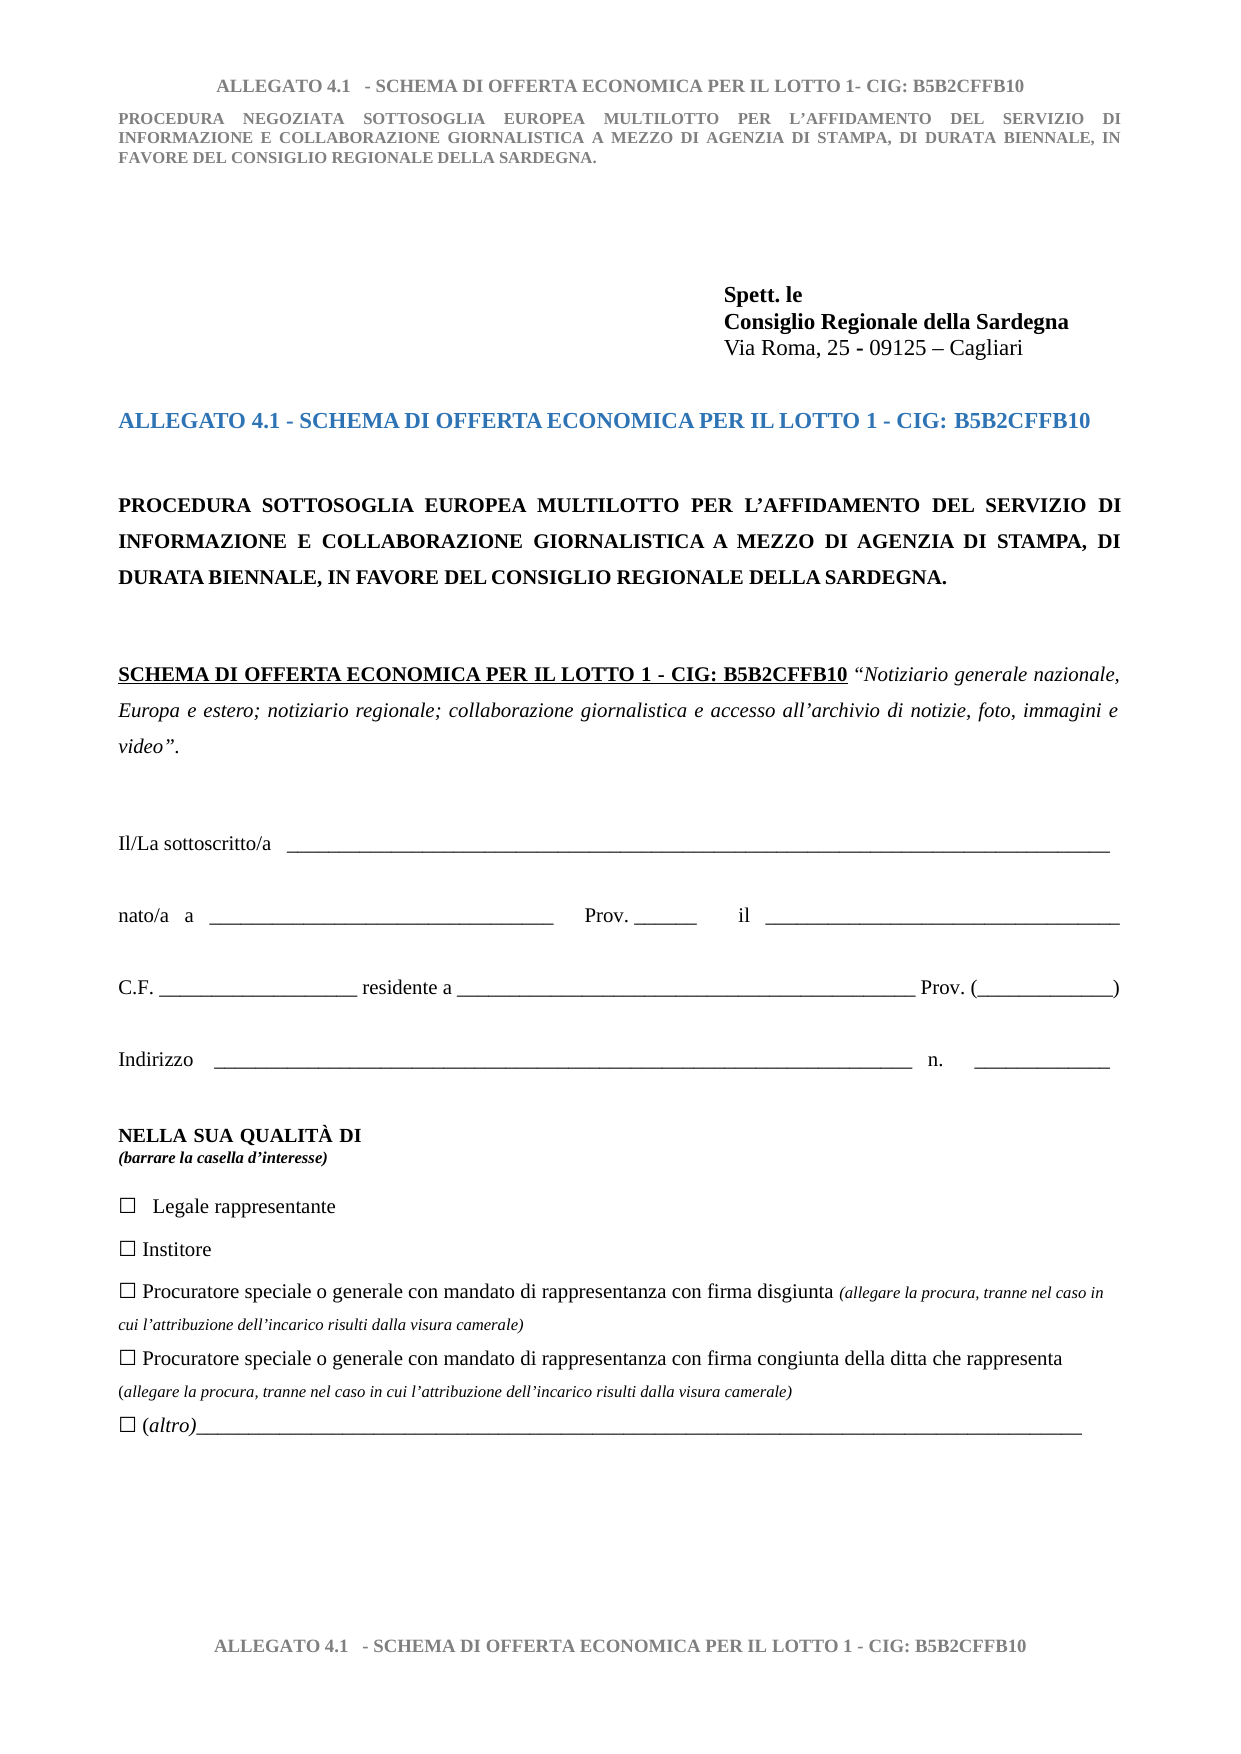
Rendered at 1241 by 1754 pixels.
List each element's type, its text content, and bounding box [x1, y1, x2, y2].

text ☐ Procuratore speciale o generale con mandato di rappresentanza con firma congiunta della ditta che rappresenta (allegare la procura, tranne nel caso in cui l’attribuzione dell’incarico risulti dalla visura camerale) [118, 1343, 1122, 1401]
text SCHEMA DI OFFERTA ECONOMICA PER IL LOTTO 1 - CIG: B5B2CFFB10 “Notiziario generale nazionale, Europa e estero; notiziario regionale; collaborazione giornalistica e accesso all’archivio di notizie, foto, immagini e video”. [118, 662, 1122, 758]
text nato/a a _________________________________ Prov. ______ il __________________________________ [118, 903, 1122, 927]
text nella sua qualità di [118, 1119, 1122, 1148]
text Consiglio Regionale della Sardegna [487, 308, 1122, 334]
text (barrare la casella d’interesse) [118, 1148, 1122, 1167]
text C.F. ___________________ residente a ____________________________________________ Prov. (_____________) [118, 975, 1122, 999]
text Indirizzo ___________________________________________________________________ n. _____________ [118, 1047, 1122, 1071]
text ☐ (altro)_____________________________________________________________________________________ [118, 1410, 1122, 1438]
text ☐ Legale rappresentante [118, 1191, 1122, 1220]
text ☐ Procuratore speciale o generale con mandato di rappresentanza con firma disgiunta (allegare la procura, tranne nel caso in cui l’attribuzione dell’incarico risulti dalla visura camerale) [118, 1277, 1122, 1334]
text Il/La sottoscritto/a _______________________________________________________________________________ [118, 831, 1122, 855]
text Spett. le [118, 281, 1122, 308]
text ALLEGATO 4.1 - SCHEMA DI OFFERTA ECONOMICA PER IL LOTTO 1 - CIG: B5B2CFFB10 [118, 407, 1122, 433]
text ☐ Institore [118, 1234, 1122, 1262]
text Via Roma, 25 - 09125 – Cagliari [487, 334, 1122, 360]
text PROCEDURA SOTTOSOGLIA EUROPEA MULTILOTTO PER L’AFFIDAMENTO DEL SERVIZIO DI INFORMAZIONE E COLLABORAZIONE GIORNALISTICA A MEZZO DI AGENZIA DI STAMPA, DI DURATA BIENNALE, IN FAVORE DEL CONSIGLIO REGIONALE DELLA SARDEGNA. [118, 493, 1122, 589]
